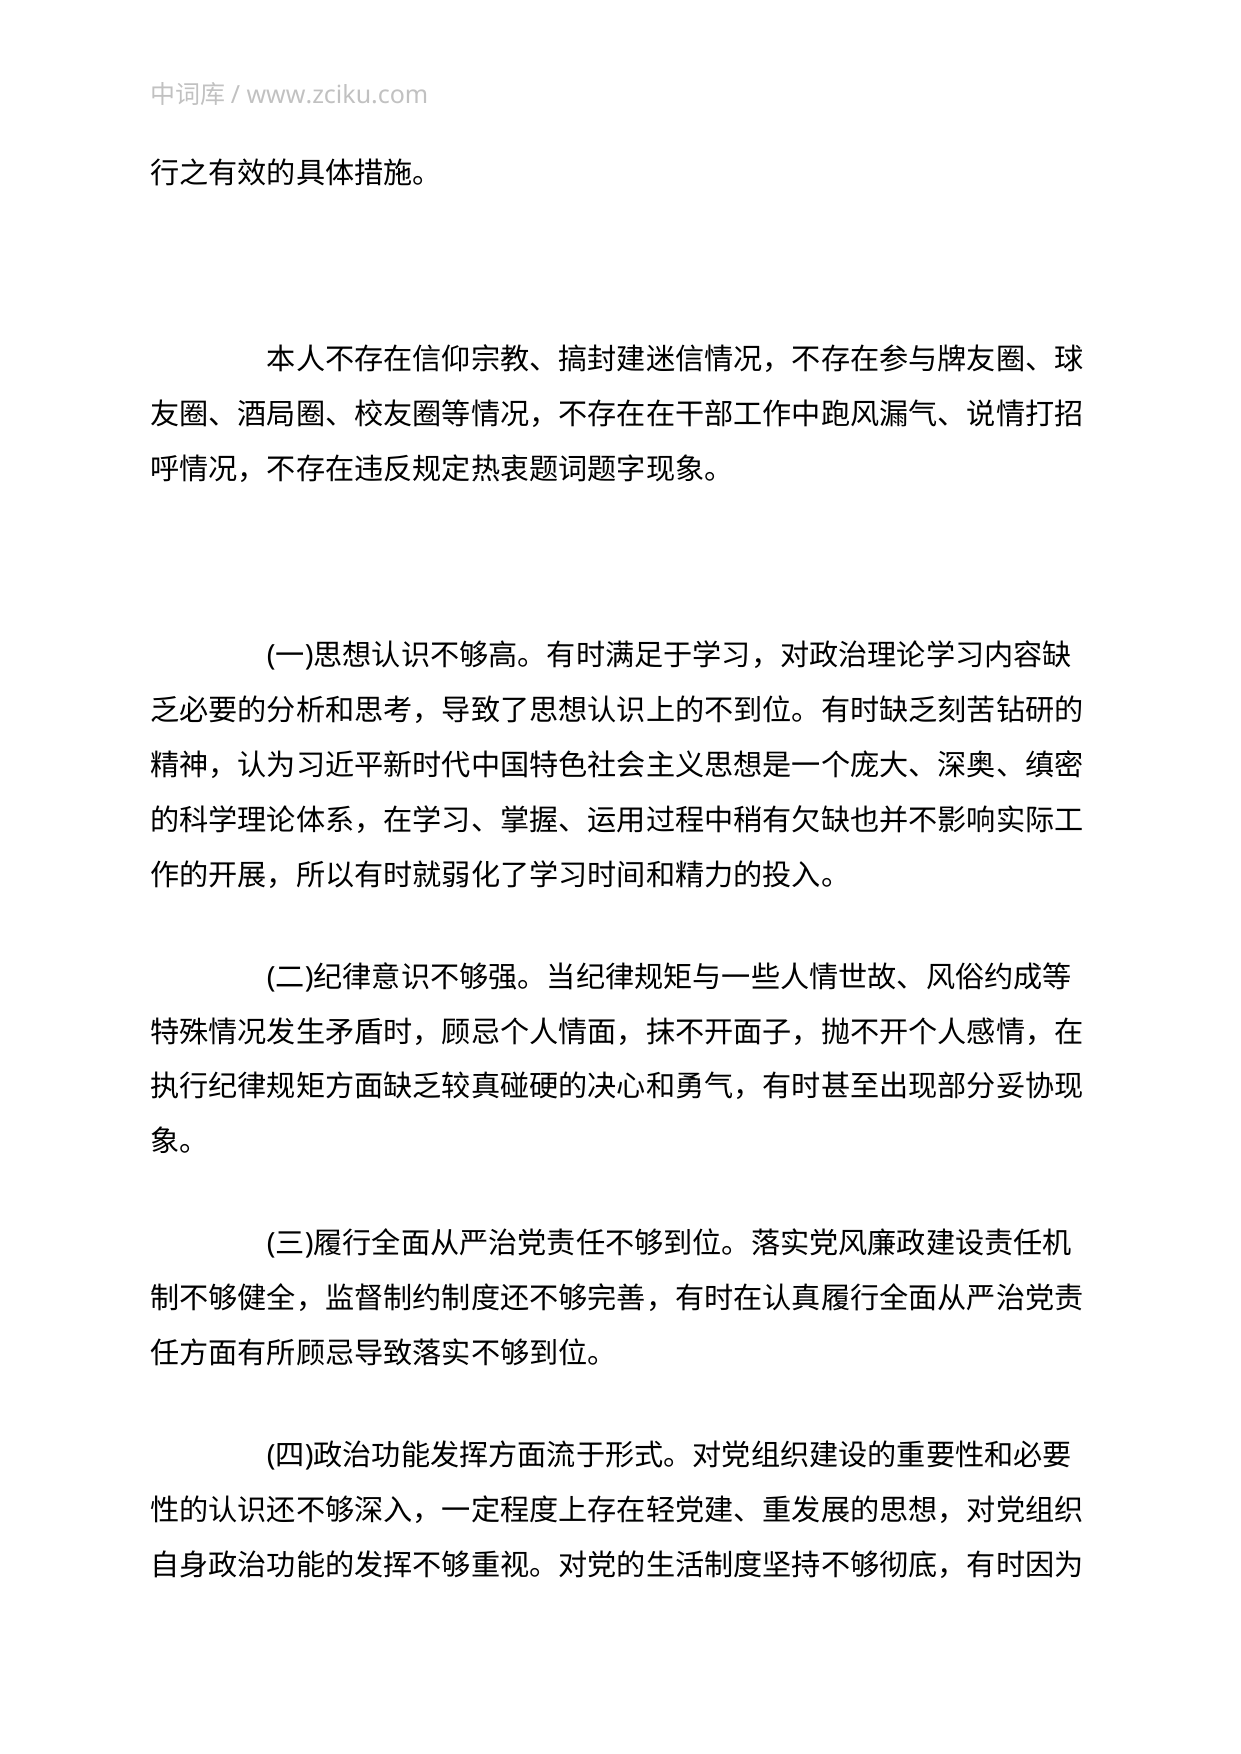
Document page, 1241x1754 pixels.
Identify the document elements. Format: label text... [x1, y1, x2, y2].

text (一)思想认识不够高。有时满足于学习，对政治理论学习内容缺乏必要的分析和思考，导致了思想认识上的不到位。有时缺乏刻苦钻研的精神，认为习近平新时代中国特色社会主义思想是一个庞大、深奥、缜密的科学理论体系，在学习、掌握、运用过程中稍有欠缺也并不影响实际工作的开展，所以有时就弱化了学习时间和精力的投入。 [150, 632, 1090, 894]
text (三)履行全面从严治党责任不够到位。落实党风廉政建设责任机制不够健全，监督制约制度还不够完善，有时在认真履行全面从严治党责任方面有所顾忌导致落实不够到位。 [150, 1220, 1090, 1372]
text 本人不存在信仰宗教、搞封建迷信情况，不存在参与牌友圈、球友圈、酒局圈、校友圈等情况，不存在在干部工作中跑风漏气、说情打招呼情况，不存在违反规定热衷题词题字现象。 [150, 336, 1090, 488]
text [150, 150, 1090, 192]
text (二)纪律意识不够强。当纪律规矩与一些人情世故、风俗约成等特殊情况发生矛盾时，顾忌个人情面，抹不开面子，抛不开个人感情，在执行纪律规矩方面缺乏较真碰硬的决心和勇气，有时甚至出现部分妥协现象。 [150, 953, 1090, 1160]
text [150, 1431, 1090, 1583]
